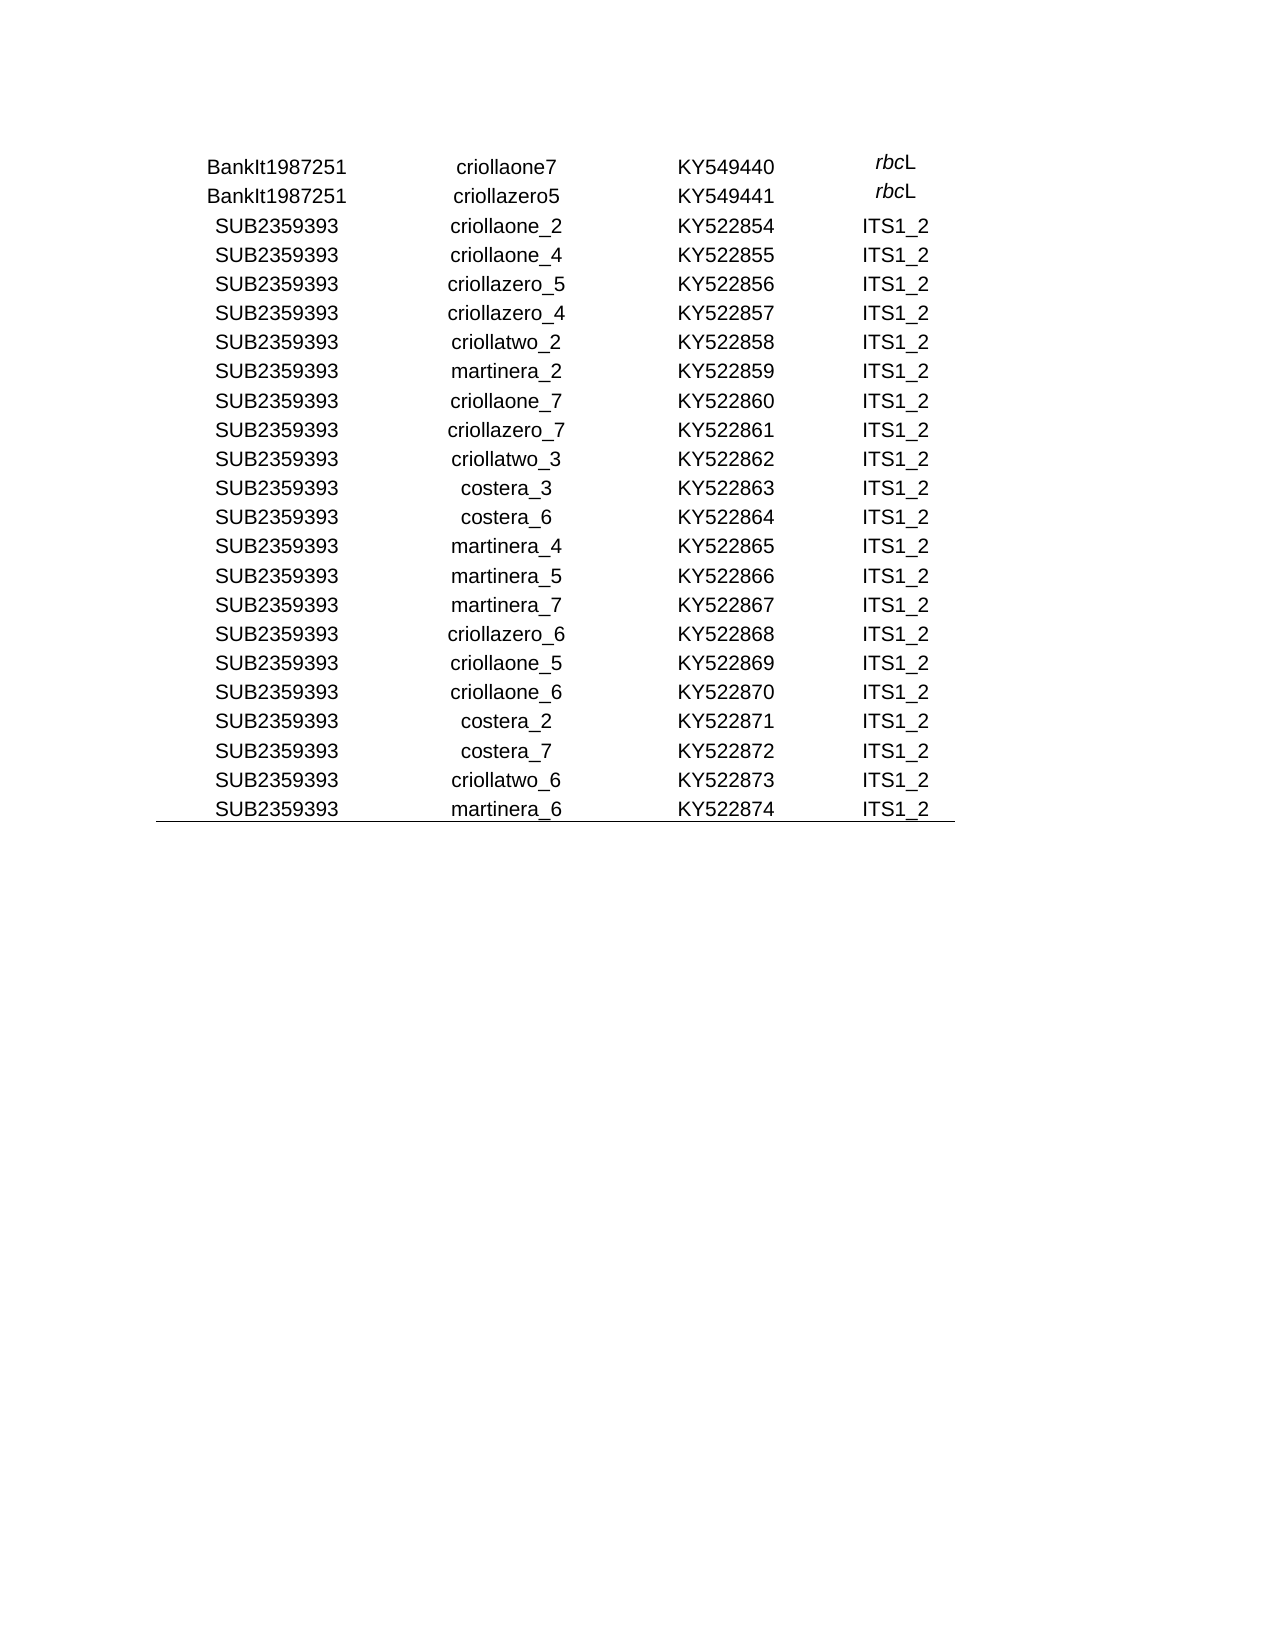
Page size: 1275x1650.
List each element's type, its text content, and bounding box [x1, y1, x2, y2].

table_cell ITS1_2 [837, 413, 955, 442]
table_cell SUB2359393 [156, 675, 397, 704]
table_cell criollaone_4 [398, 238, 615, 267]
table_cell KY522854 [615, 208, 837, 237]
table_cell ITS1_2 [837, 383, 955, 412]
table_cell KY522862 [615, 442, 837, 471]
table_cell ITS1_2 [837, 588, 955, 617]
table_cell ITS1_2 [837, 500, 955, 529]
table_cell SUB2359393 [156, 646, 397, 675]
table_cell ITS1_2 [837, 675, 955, 704]
table_cell criollaone_2 [398, 208, 615, 237]
table_cell KY522858 [615, 325, 837, 354]
table_cell SUB2359393 [156, 267, 397, 296]
table_cell criollatwo_6 [398, 763, 615, 792]
table_cell ITS1_2 [837, 704, 955, 733]
table_cell ITS1_2 [837, 792, 955, 821]
table_cell KY522870 [615, 675, 837, 704]
table_cell criollaone7 [398, 150, 615, 179]
table_cell ITS1_2 [837, 442, 955, 471]
table_cell KY549440 [615, 150, 837, 179]
table_cell rbcL [837, 179, 955, 208]
table_cell SUB2359393 [156, 588, 397, 617]
table_cell SUB2359393 [156, 763, 397, 792]
table_cell criollaone_5 [398, 646, 615, 675]
table_cell KY522860 [615, 383, 837, 412]
table_cell criollaone_6 [398, 675, 615, 704]
table_cell criollazero_6 [398, 617, 615, 646]
table_cell SUB2359393 [156, 208, 397, 237]
table_cell martinera_6 [398, 792, 615, 821]
table_cell KY522867 [615, 588, 837, 617]
table_cell ITS1_2 [837, 529, 955, 558]
table_cell costera_3 [398, 471, 615, 500]
table_cell KY522864 [615, 500, 837, 529]
table_cell martinera_4 [398, 529, 615, 558]
table_cell KY549441 [615, 179, 837, 208]
table_cell ITS1_2 [837, 763, 955, 792]
table_cell SUB2359393 [156, 617, 397, 646]
table_cell martinera_5 [398, 558, 615, 587]
table_cell ITS1_2 [837, 325, 955, 354]
table_cell KY522874 [615, 792, 837, 821]
table_cell KY522861 [615, 413, 837, 442]
table_cell KY522872 [615, 733, 837, 762]
table_cell ITS1_2 [837, 238, 955, 267]
table_cell costera_7 [398, 733, 615, 762]
table_cell BankIt1987251 [156, 179, 397, 208]
table_cell criollatwo_3 [398, 442, 615, 471]
table_cell KY522873 [615, 763, 837, 792]
table_cell KY522866 [615, 558, 837, 587]
table_cell SUB2359393 [156, 529, 397, 558]
table_cell martinera_2 [398, 354, 615, 383]
table_cell SUB2359393 [156, 296, 397, 325]
table_cell SUB2359393 [156, 471, 397, 500]
table_cell SUB2359393 [156, 792, 397, 821]
table_cell ITS1_2 [837, 617, 955, 646]
table_cell criollaone_7 [398, 383, 615, 412]
table_cell criollatwo_2 [398, 325, 615, 354]
table_cell SUB2359393 [156, 354, 397, 383]
table_cell ITS1_2 [837, 733, 955, 762]
table_cell SUB2359393 [156, 413, 397, 442]
table_cell SUB2359393 [156, 325, 397, 354]
table_cell SUB2359393 [156, 238, 397, 267]
table_cell ITS1_2 [837, 267, 955, 296]
table_cell BankIt1987251 [156, 150, 397, 179]
table_cell KY522871 [615, 704, 837, 733]
table_cell ITS1_2 [837, 208, 955, 237]
table_cell rbcL [837, 150, 955, 179]
table_cell KY522865 [615, 529, 837, 558]
table_cell criollazero_7 [398, 413, 615, 442]
table_cell martinera_7 [398, 588, 615, 617]
table_cell KY522856 [615, 267, 837, 296]
table_cell criollazero_4 [398, 296, 615, 325]
table_cell SUB2359393 [156, 500, 397, 529]
table_cell SUB2359393 [156, 558, 397, 587]
table_cell ITS1_2 [837, 558, 955, 587]
table_cell ITS1_2 [837, 296, 955, 325]
table_cell KY522855 [615, 238, 837, 267]
table_cell criollazero5 [398, 179, 615, 208]
table_cell SUB2359393 [156, 704, 397, 733]
table_cell KY522857 [615, 296, 837, 325]
table_cell KY522859 [615, 354, 837, 383]
table_cell SUB2359393 [156, 442, 397, 471]
table_cell KY522868 [615, 617, 837, 646]
table_cell ITS1_2 [837, 646, 955, 675]
table_cell criollazero_5 [398, 267, 615, 296]
table_cell SUB2359393 [156, 733, 397, 762]
table_cell KY522869 [615, 646, 837, 675]
table_cell KY522863 [615, 471, 837, 500]
table_cell costera_2 [398, 704, 615, 733]
table_cell costera_6 [398, 500, 615, 529]
table_cell ITS1_2 [837, 354, 955, 383]
table_cell ITS1_2 [837, 471, 955, 500]
table_cell SUB2359393 [156, 383, 397, 412]
